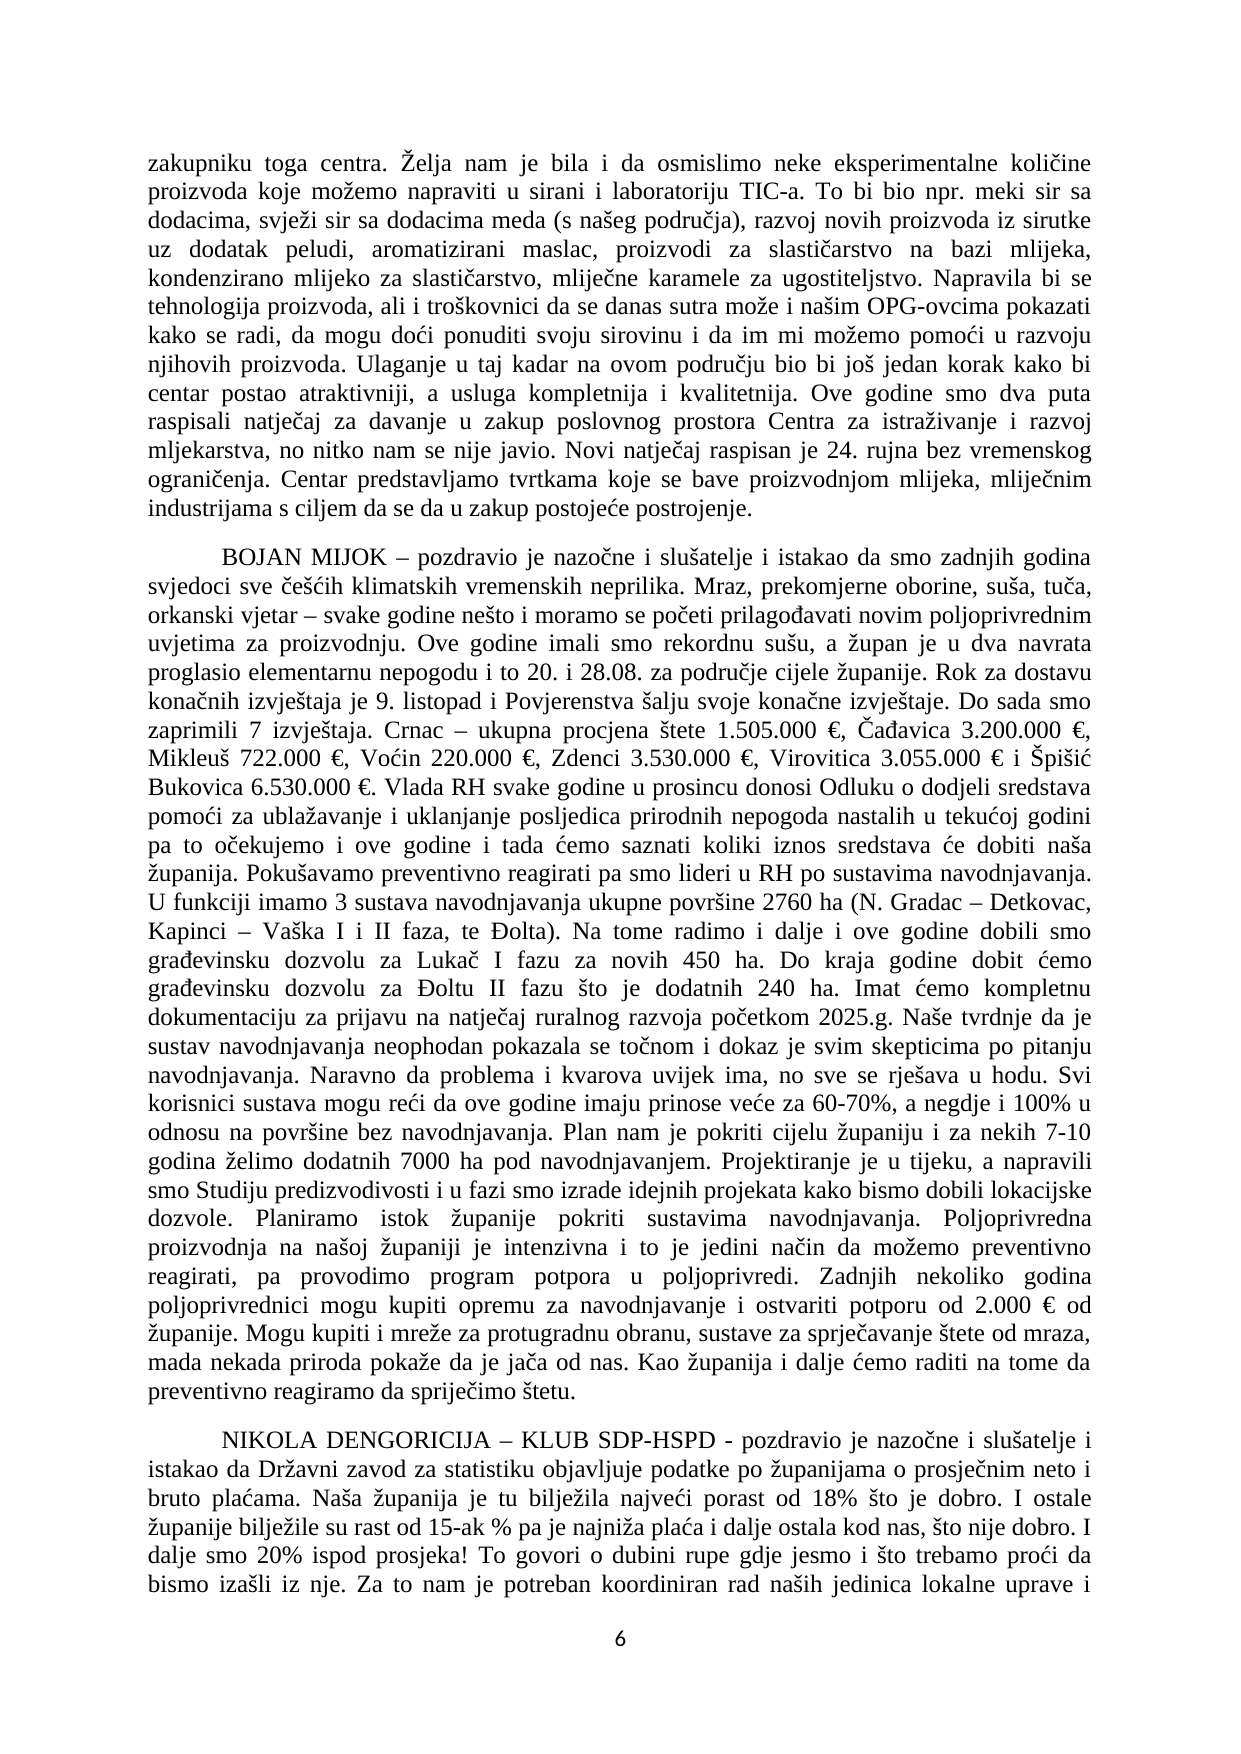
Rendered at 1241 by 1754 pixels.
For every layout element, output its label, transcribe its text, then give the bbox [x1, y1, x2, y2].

text BOJAN MIJOK – pozdravio je nazočne i slušatelje i istakao da smo zadnjih godina svjedoci sve češćih klimatskih vremenskih neprilika. Mraz, prekomjerne oborine, suša, tuča, orkanski vjetar – svake godine nešto i moramo se početi prilagođavati novim poljoprivrednim uvjetima za proizvodnju. Ove godine imali smo rekordnu sušu, a župan je u dva navrata proglasio elementarnu nepogodu i to 20. i 28.08. za područje cijele županije. Rok za dostavu konačnih izvještaja je 9. listopad i Povjerenstva šalju svoje konačne izvještaje. Do sada smo zaprimili 7 izvještaja. Crnac – ukupna procjena štete 1.505.000 €, Čađavica 3.200.000 €, Mikleuš 722.000 €, Voćin 220.000 €, Zdenci 3.530.000 €, Virovitica 3.055.000 € i Špišić Bukovica 6.530.000 €. Vlada RH svake godine u prosincu donosi Odluku o dodjeli sredstava pomoći za ublažavanje i uklanjanje posljedica prirodnih nepogoda nastalih u tekućoj godini pa to očekujemo i ove godine i tada ćemo saznati koliki iznos sredstava će dobiti naša županija. Pokušavamo preventivno reagirati pa smo lideri u RH po sustavima navodnjavanja. U funkciji imamo 3 sustava navodnjavanja ukupne površine 2760 ha (N. Gradac – Detkovac, Kapinci – Vaška I i II faza, te Đolta). Na tome radimo i dalje i ove godine dobili smo građevinsku dozvolu za Lukač I fazu za novih 450 ha. Do kraja godine dobit ćemo građevinsku dozvolu za Đoltu II fazu što je dodatnih 240 ha. Imat ćemo kompletnu dokumentaciju za prijavu na natječaj ruralnog razvoja početkom 2025.g. Naše tvrdnje da je sustav navodnjavanja neophodan pokazala se točnom i dokaz je svim skepticima po pitanju navodnjavanja. Naravno da problema i kvarova uvijek ima, no sve se rješava u hodu. Svi korisnici sustava mogu reći da ove godine imaju prinose veće za 60-70%, a negdje i 100% u odnosu na površine bez navodnjavanja. Plan nam je pokriti cijelu županiju i za nekih 7-10 godina želimo dodatnih 7000 ha pod navodnjavanjem. Projektiranje je u tijeku, a napravili smo Studiju predizvodivosti i u fazi smo izrade idejnih projekata kako bismo dobili lokacijske dozvole. Planiramo istok županije pokriti sustavima navodnjavanja. Poljoprivredna proizvodnja na našoj županiji je intenzivna i to je jedini način da možemo preventivno reagirati, pa provodimo program potpora u poljoprivredi. Zadnjih nekoliko godina poljoprivrednici mogu kupiti opremu za navodnjavanje i ostvariti potporu od 2.000 € od županije. Mogu kupiti i mreže za protugradnu obranu, sustave za sprječavanje štete od mraza, mada nekada priroda pokaže da je jača od nas. Kao županija i dalje ćemo raditi na tome da preventivno reagiramo da spriječimo štetu. [148, 542, 1093, 1405]
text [148, 1426, 1093, 1598]
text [148, 148, 1093, 521]
